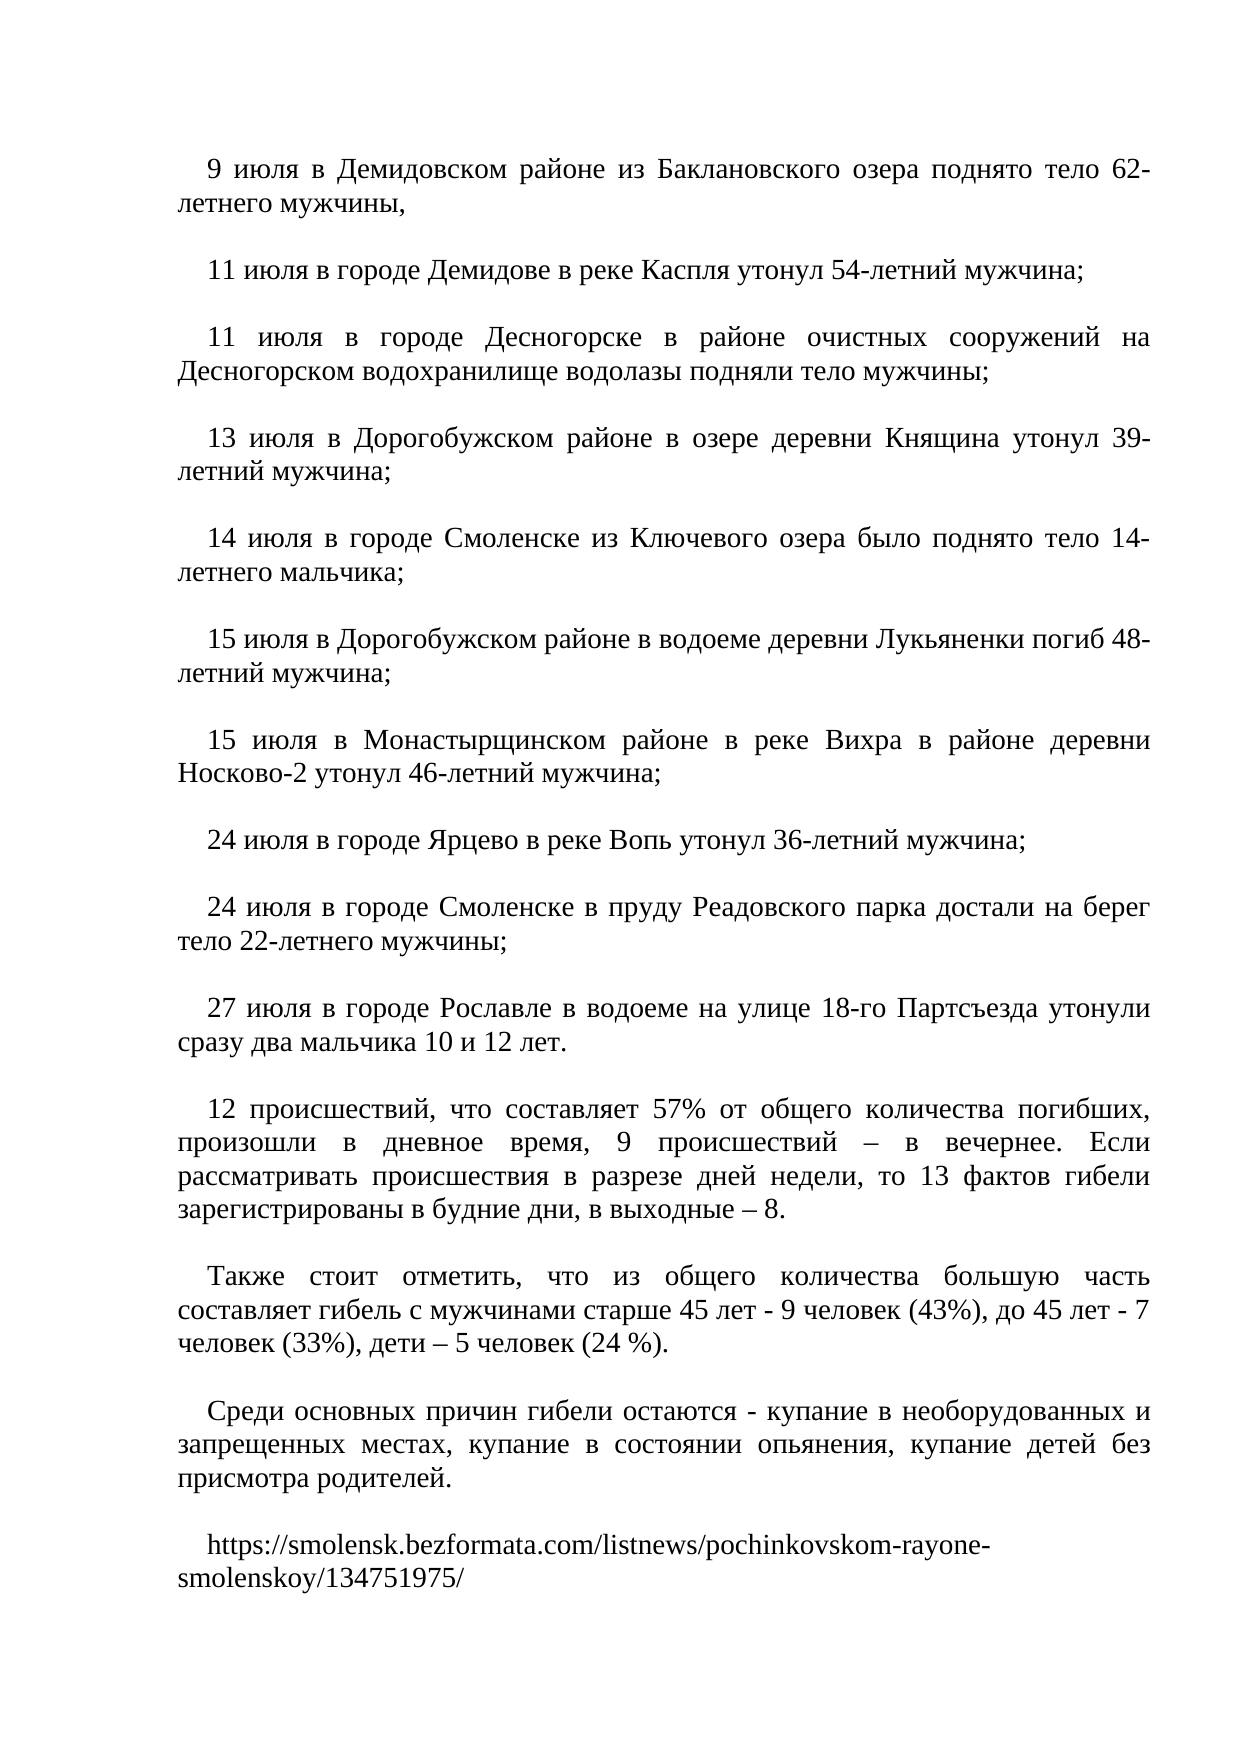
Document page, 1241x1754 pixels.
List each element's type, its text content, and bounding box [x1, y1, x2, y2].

text 14 июля в городе Смоленске из Ключевого озера было поднято тело 14-летнего мальчика; [177, 521, 1152, 588]
text Среди основных причин гибели остаются - купание в необорудованных и запрещенных местах, купание в состоянии опьянения, купание детей без присмотра родителей. [177, 1393, 1152, 1493]
text https://smolensk.bezformata.com/listnews/pochinkovskom-rayone-smolenskoy/134751975/ [177, 1527, 1152, 1594]
text 24 июля в городе Смоленске в пруду Реадовского парка достали на берег тело 22-летнего мужчины; [177, 889, 1152, 957]
text 15 июля в Дорогобужском районе в водоеме деревни Лукьяненки погиб 48-летний мужчина; [177, 621, 1152, 688]
text 11 июля в городе Демидове в реке Каспля утонул 54-летний мужчина; [177, 252, 1152, 286]
text 12 происшествий, что составляет 57% от общего количества погибших, произошли в дневное время, 9 происшествий – в вечернее. Если рассматривать происшествия в разрезе дней недели, то 13 фактов гибели зарегистрированы в будние дни, в выходные – 8. [177, 1091, 1152, 1225]
text 15 июля в Монастырщинском районе в реке Вихра в районе деревни Носково-2 утонул 46-летний мужчина; [177, 722, 1152, 789]
text Также стоит отметить, что из общего количества большую часть составляет гибель с мужчинами старше 45 лет - 9 человек (43%), до 45 лет - 7 человек (33%), дети – 5 человек (24 %). [177, 1258, 1152, 1359]
text 11 июля в городе Десногорске в районе очистных сооружений на Десногорском водохранилище водолазы подняли тело мужчины; [177, 319, 1152, 386]
text 24 июля в городе Ярцево в реке Вопь утонул 36-летний мужчина; [177, 822, 1152, 856]
text 9 июля в Демидовском районе из Баклановского озера поднято тело 62-летнего мужчины, [177, 152, 1152, 219]
text 27 июля в городе Рославле в водоеме на улице 18-го Партсъезда утонули сразу два мальчика 10 и 12 лет. [177, 990, 1152, 1057]
text 13 июля в Дорогобужском районе в озере деревни Княщина утонул 39-летний мужчина; [177, 420, 1152, 487]
